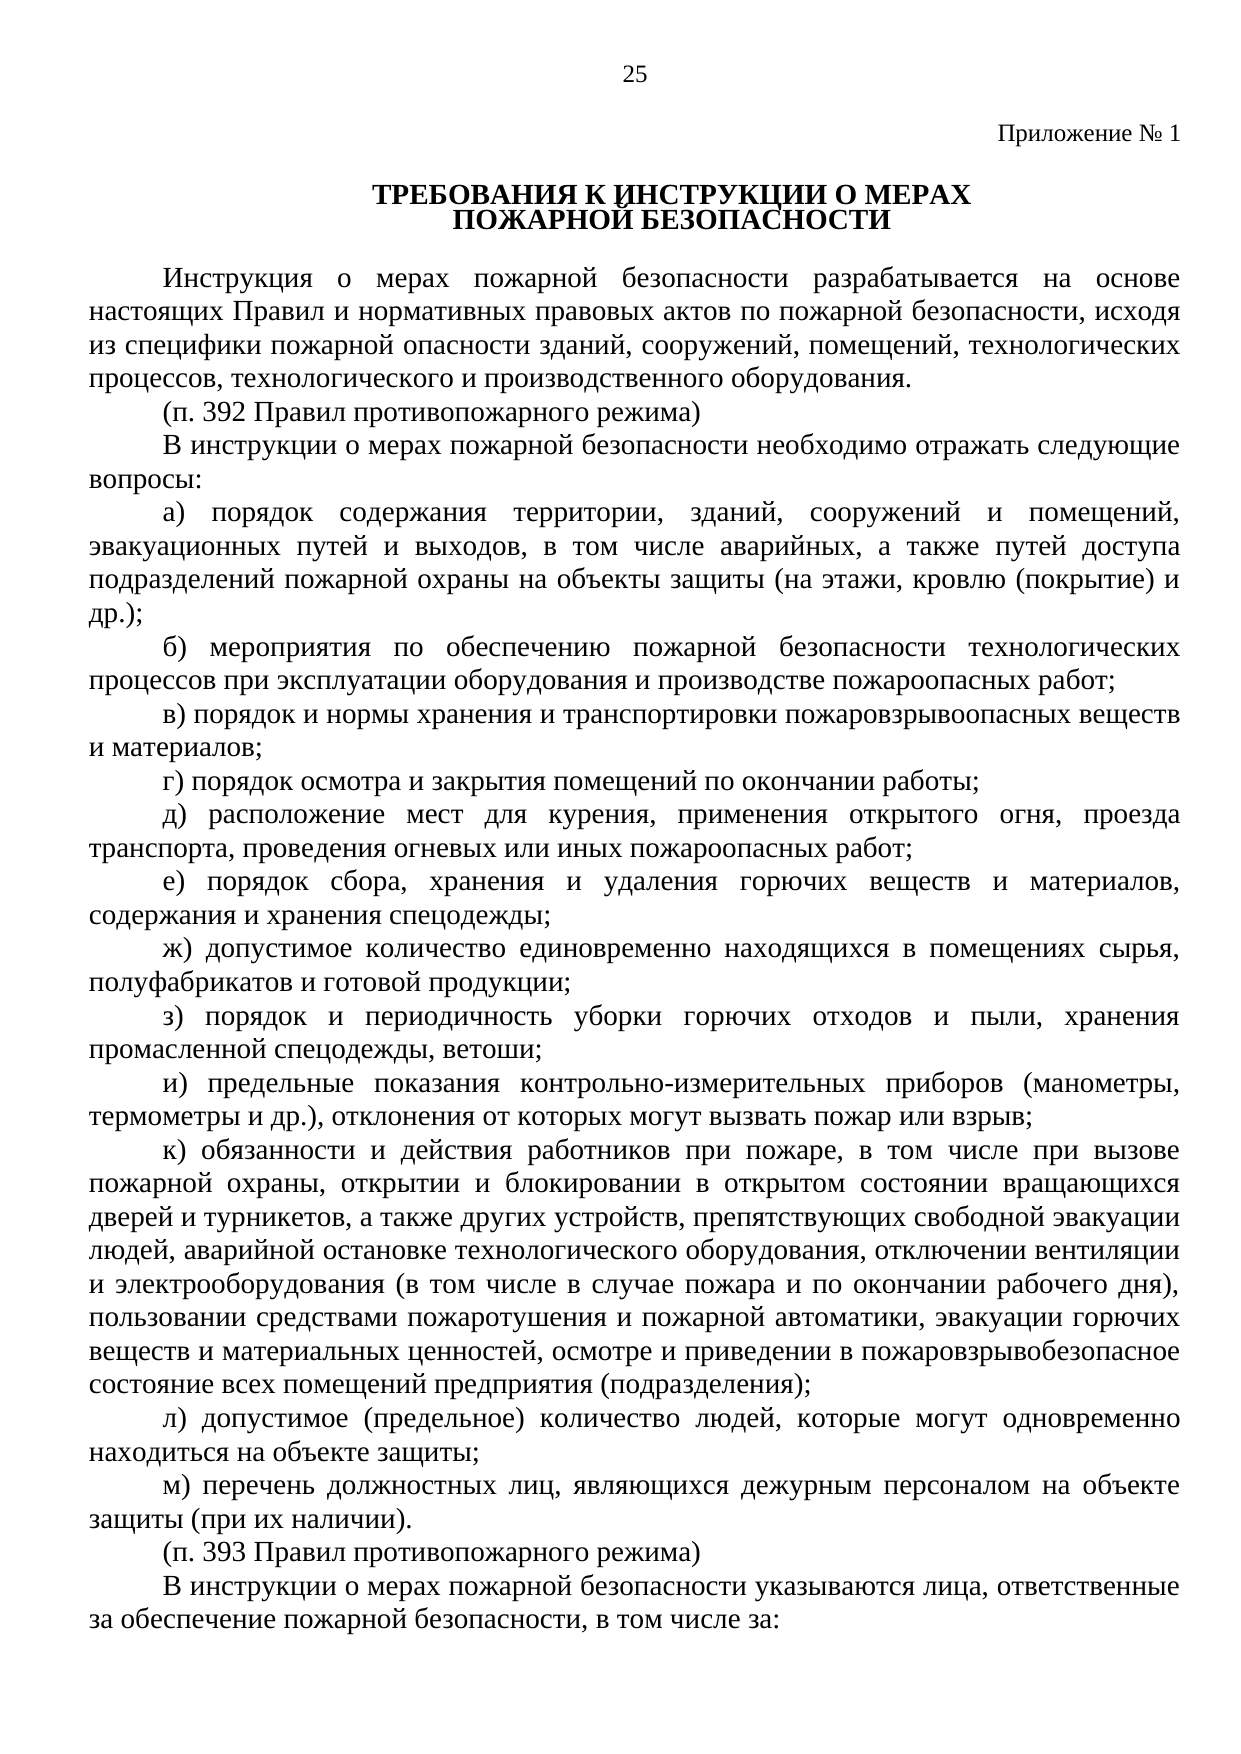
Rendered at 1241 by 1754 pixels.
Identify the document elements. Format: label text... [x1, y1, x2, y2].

text з) порядок и периодичность уборки горючих отходов и пыли, хранения промасленной спецодежды, ветоши; [89, 998, 1181, 1065]
text в) порядок и нормы хранения и транспортировки пожаровзрывоопасных веществ и материалов; [89, 696, 1181, 763]
text Инструкция о мерах пожарной безопасности разрабатывается на основе настоящих Правил и нормативных правовых актов по пожарной безопасности, исходя из специфики пожарной опасности зданий, сооружений, помещений, технологических процессов, технологического и производственного оборудования. [89, 260, 1181, 394]
text л) допустимое (предельное) количество людей, которые могут одновременно находиться на объекте защиты; [89, 1400, 1181, 1467]
text ПОЖАРНОЙ БЕЗОПАСНОСТИ [89, 210, 1181, 235]
text ТРЕБОВАНИЯ К ИНСТРУКЦИИ О МЕРАХ [89, 185, 779, 210]
text ТРЕБОВАНИЯ К ИНСТРУКЦИИ О МЕРАХ [778, 185, 1181, 210]
text В инструкции о мерах пожарной безопасности необходимо отражать следующие вопросы: [89, 427, 1181, 494]
text д) расположение мест для курения, применения открытого огня, проезда транспорта, проведения огневых или иных пожароопасных работ; [89, 796, 1181, 863]
text В инструкции о мерах пожарной безопасности указываются лица, ответственные за обеспечение пожарной безопасности, в том числе за: [89, 1568, 1181, 1635]
text е) порядок сбора, хранения и удаления горючих веществ и материалов, содержания и хранения спецодежды; [89, 863, 1181, 931]
text к) обязанности и действия работников при пожаре, в том числе при вызове пожарной охраны, открытии и блокировании в открытом состоянии вращающихся дверей и турникетов, а также других устройств, препятствующих свободной эвакуации людей, аварийной остановке технологического оборудования, отключении вентиляции и электрооборудования (в том числе в случае пожара и по окончании рабочего дня), пользовании средствами пожаротушения и пожарной автоматики, эвакуации горючих веществ и материальных ценностей, осмотре и приведении в пожаровзрывобезопасное состояние всех помещений предприятия (подразделения); [89, 1132, 1181, 1400]
text м) перечень должностных лиц, являющихся дежурным персоналом на объекте защиты (при их наличии). [89, 1467, 1181, 1534]
text ж) допустимое количество единовременно находящихся в помещениях сырья, полуфабрикатов и готовой продукции; [89, 931, 1181, 998]
text Приложение № 1 [89, 118, 1181, 147]
text г) порядок осмотра и закрытия помещений по окончании работы; [89, 763, 1181, 796]
text б) мероприятия по обеспечению пожарной безопасности технологических процессов при эксплуатации оборудования и производстве пожароопасных работ; [89, 629, 1181, 696]
text а) порядок содержания территории, зданий, сооружений и помещений, эвакуационных путей и выходов, в том числе аварийных, а также путей доступа подразделений пожарной охраны на объекты защиты (на этажи, кровлю (покрытие) и др.); [89, 494, 1181, 629]
text (п. 392 Правил противопожарного режима) [89, 394, 1181, 427]
text и) предельные показания контрольно-измерительных приборов (манометры, термометры и др.), отклонения от которых могут вызвать пожар или взрыв; [89, 1065, 1181, 1132]
text (п. 393 Правил противопожарного режима) [89, 1534, 1181, 1568]
